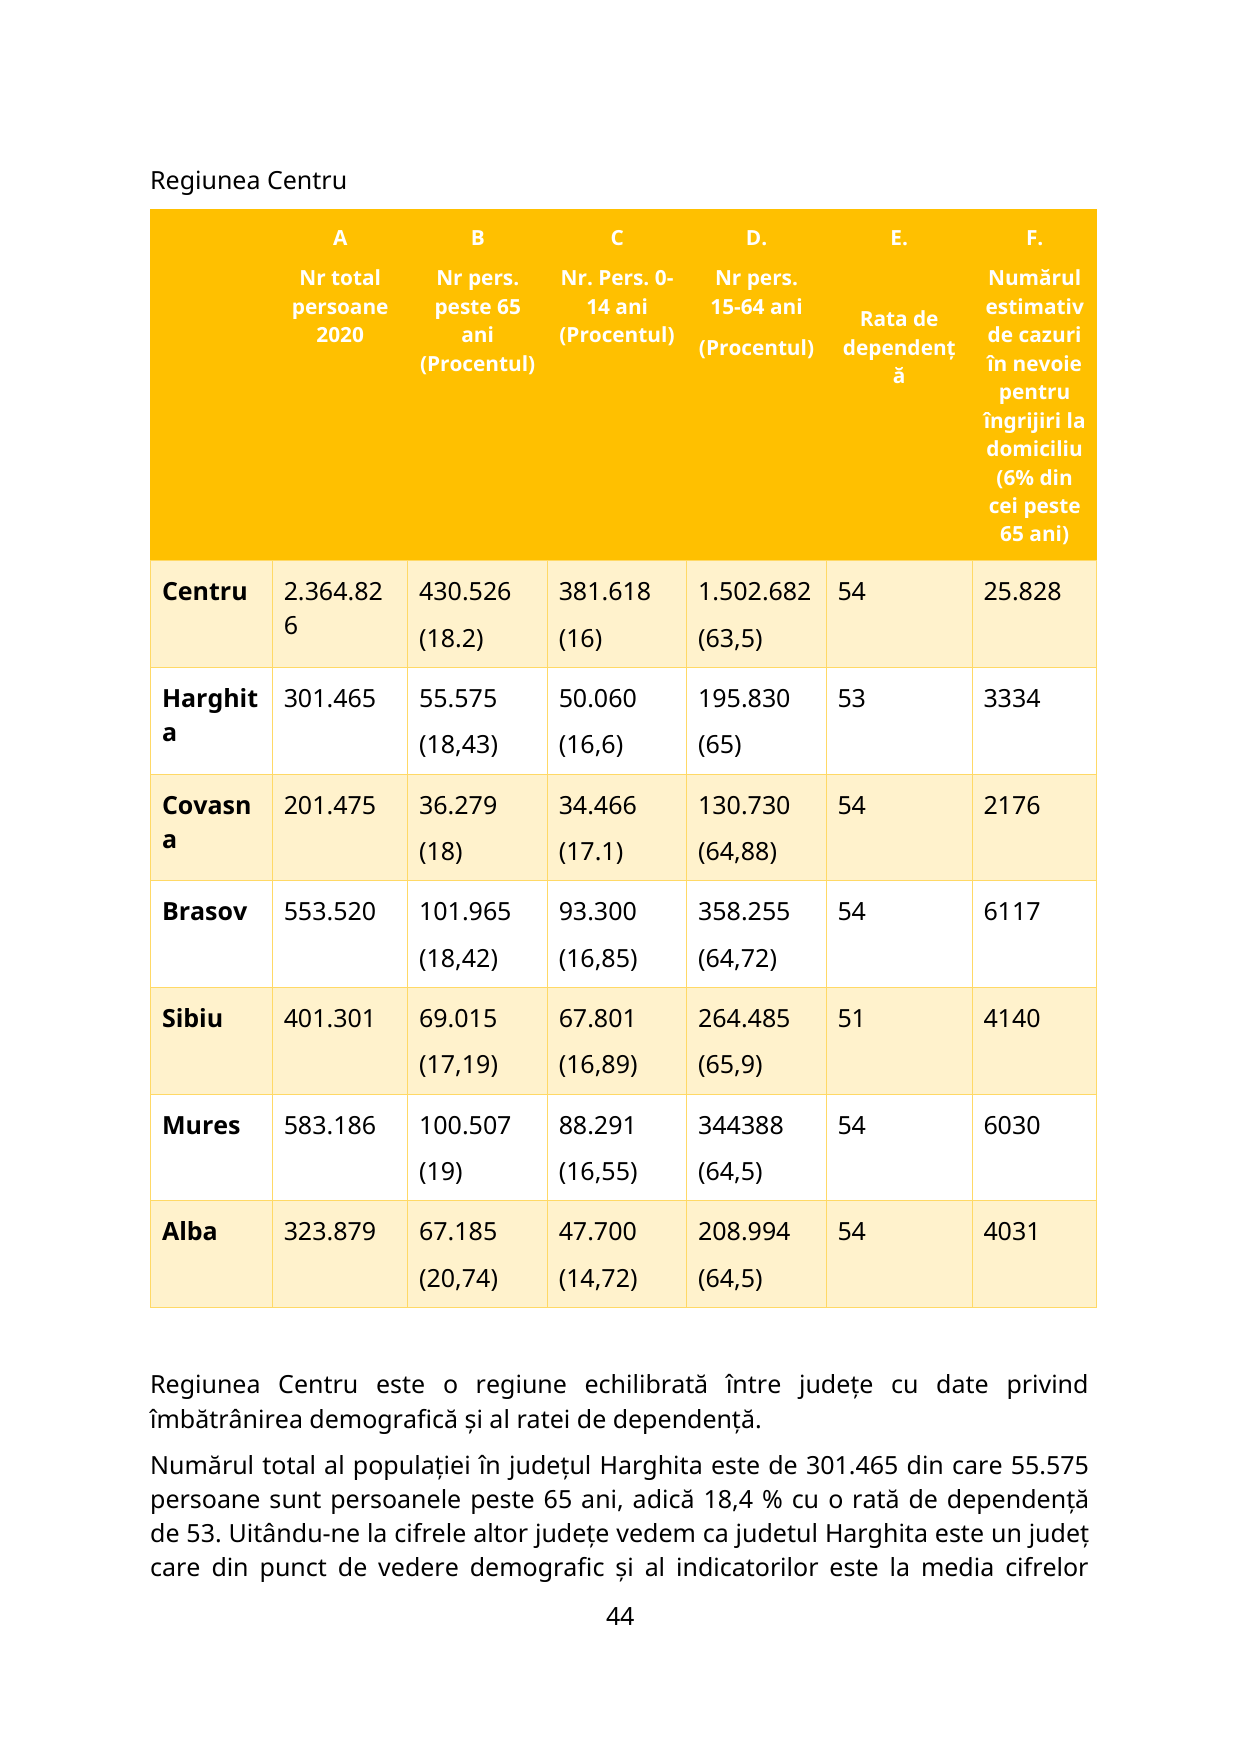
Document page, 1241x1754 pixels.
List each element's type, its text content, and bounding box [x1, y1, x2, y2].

table_cell 88.291 (16,55) [548, 1095, 686, 1200]
table_cell 101.965 (18,42) [408, 881, 547, 987]
table_cell 358.255 (64,72) [687, 881, 826, 987]
table_cell 54 [827, 881, 972, 987]
table_cell 69.015 (17,19) [408, 988, 547, 1094]
table_cell 54 [827, 775, 972, 880]
table_cell 1.502.682 (63,5) [687, 561, 826, 667]
table_cell 6030 [973, 1095, 1096, 1200]
table_cell 67.185 (20,74) [408, 1201, 547, 1307]
table_cell 54 [827, 1095, 972, 1200]
table_cell 93.300 (16,85) [548, 881, 686, 987]
table_header E. Rata de dependență [827, 210, 972, 560]
table_header A Nr total persoane 2020 [273, 210, 407, 560]
table_cell 2.364.826 [273, 561, 407, 667]
text Regiunea Centru [150, 162, 1090, 197]
table_cell 301.465 [273, 668, 407, 774]
table_cell 201.475 [273, 775, 407, 880]
table_header B Nr pers. peste 65 ani (Procentul) [408, 210, 547, 560]
table_cell 47.700 (14,72) [548, 1201, 686, 1307]
table_cell Covasna [151, 775, 272, 880]
table_header C Nr. Pers. 0-14 ani (Procentul) [548, 210, 686, 560]
table_header [151, 210, 272, 560]
table_cell 430.526 (18.2) [408, 561, 547, 667]
table_cell Mures [151, 1095, 272, 1200]
table_cell 50.060 (16,6) [548, 668, 686, 774]
table_cell 208.994 (64,5) [687, 1201, 826, 1307]
table_cell 55.575 (18,43) [408, 668, 547, 774]
table_cell 195.830 (65) [687, 668, 826, 774]
table_cell 36.279 (18) [408, 775, 547, 880]
table_cell 25.828 [973, 561, 1096, 667]
table_cell 553.520 [273, 881, 407, 987]
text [150, 1448, 1090, 1584]
table_cell 264.485 (65,9) [687, 988, 826, 1094]
table_cell Harghita [151, 668, 272, 774]
table_cell 2176 [973, 775, 1096, 880]
table_cell 401.301 [273, 988, 407, 1094]
table_cell 34.466 (17.1) [548, 775, 686, 880]
text Regiunea Centru este o regiune echilibrată între județe cu date privind îmbătrânirea demografică și al ratei de dependență. [150, 1367, 1090, 1435]
table_header D. Nr pers. 15-64 ani (Procentul) [687, 210, 826, 560]
table_cell 130.730 (64,88) [687, 775, 826, 880]
table_cell 3334 [973, 668, 1096, 774]
table_cell 323.879 [273, 1201, 407, 1307]
table_cell 4031 [973, 1201, 1096, 1307]
table_cell 100.507 (19) [408, 1095, 547, 1200]
table_cell 4140 [973, 988, 1096, 1094]
table_cell 51 [827, 988, 972, 1094]
table_cell 583.186 [273, 1095, 407, 1200]
table_cell 54 [827, 1201, 972, 1307]
table_cell Sibiu [151, 988, 272, 1094]
table_cell 53 [827, 668, 972, 774]
table_cell 6117 [973, 881, 1096, 987]
table_cell 344388 (64,5) [687, 1095, 826, 1200]
table_cell Alba [151, 1201, 272, 1307]
table_cell Centru [151, 561, 272, 667]
table_cell Brasov [151, 881, 272, 987]
table_cell 67.801 (16,89) [548, 988, 686, 1094]
table_cell 54 [827, 561, 972, 667]
table_cell 381.618 (16) [548, 561, 686, 667]
table_header F. Numărul estimativ de cazuri în nevoie pentru îngrijiri la domiciliu (6% din cei peste 65 ani) [973, 210, 1096, 560]
